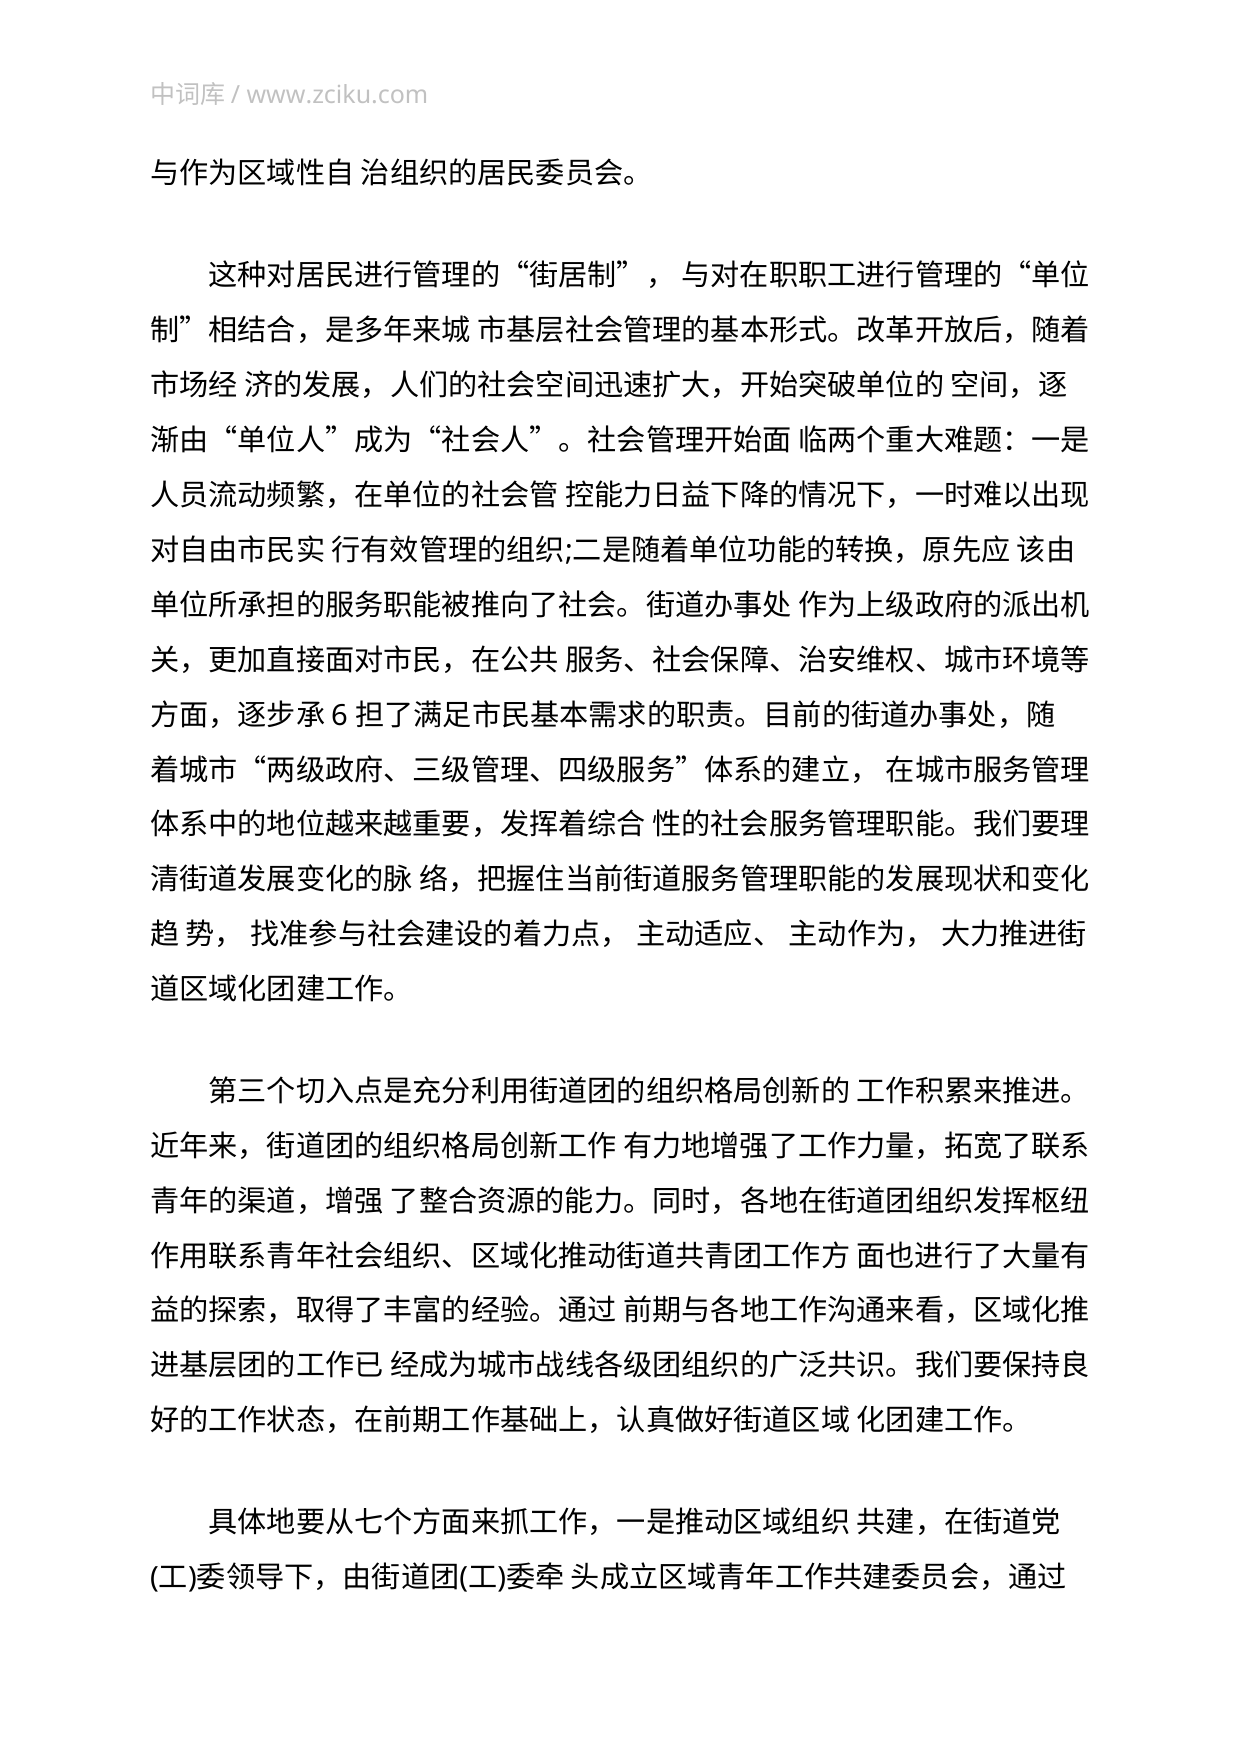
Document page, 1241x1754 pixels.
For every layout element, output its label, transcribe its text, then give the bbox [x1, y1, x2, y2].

text 这种对居民进行管理的“街居制”， 与对在职职工进行管理的“单位制”相结合，是多年来城 市基层社会管理的基本形式。改革开放后，随着市场经 济的发展，人们的社会空间迅速扩大，开始突破单位的 空间，逐渐由“单位人”成为“社会人”。社会管理开始面 临两个重大难题：一是人员流动频繁，在单位的社会管 控能力日益下降的情况下，一时难以出现对自由市民实 行有效管理的组织;二是随着单位功能的转换，原先应 该由单位所承担的服务职能被推向了社会。街道办事处 作为上级政府的派出机关，更加直接面对市民，在公共 服务、社会保障、治安维权、城市环境等方面，逐步承6 担了满足市民基本需求的职责。目前的街道办事处，随 着城市“两级政府、三级管理、四级服务”体系的建立， 在城市服务管理体系中的地位越来越重要，发挥着综合 性的社会服务管理职能。我们要理清街道发展变化的脉 络，把握住当前街道服务管理职能的发展现状和变化趋 势， 找准参与社会建设的着力点， 主动适应、 主动作为， 大力推进街道区域化团建工作。 [150, 252, 1090, 1008]
text 第三个切入点是充分利用街道团的组织格局创新的 工作积累来推进。近年来，街道团的组织格局创新工作 有力地增强了工作力量，拓宽了联系青年的渠道，增强 了整合资源的能力。同时，各地在街道团组织发挥枢纽 作用联系青年社会组织、区域化推动街道共青团工作方 面也进行了大量有益的探索，取得了丰富的经验。通过 前期与各地工作沟通来看，区域化推进基层团的工作已 经成为城市战线各级团组织的广泛共识。我们要保持良 好的工作状态，在前期工作基础上，认真做好街道区域 化团建工作。 [150, 1067, 1090, 1439]
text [150, 1498, 1090, 1596]
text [150, 150, 1090, 192]
